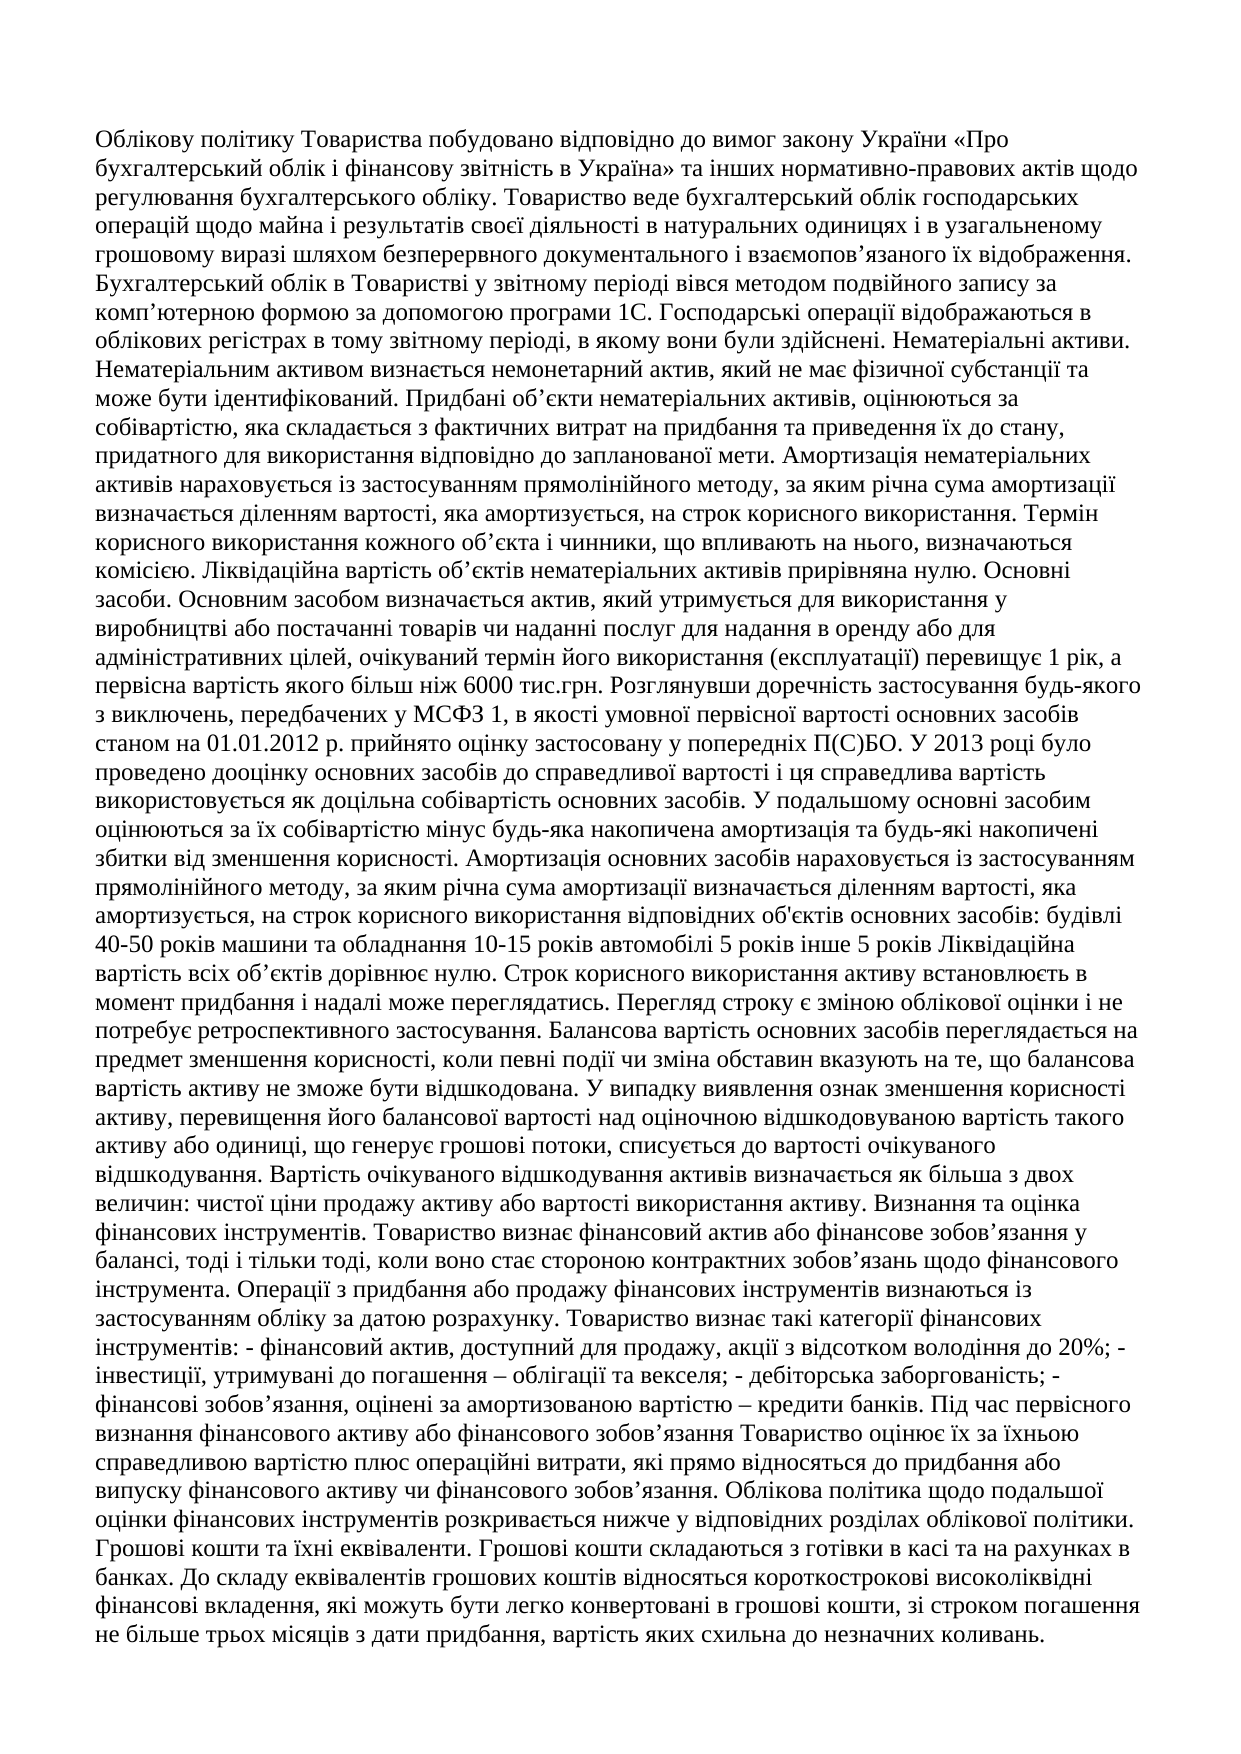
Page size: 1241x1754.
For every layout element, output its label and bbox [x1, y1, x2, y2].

table_cell [89, 118, 1152, 1654]
